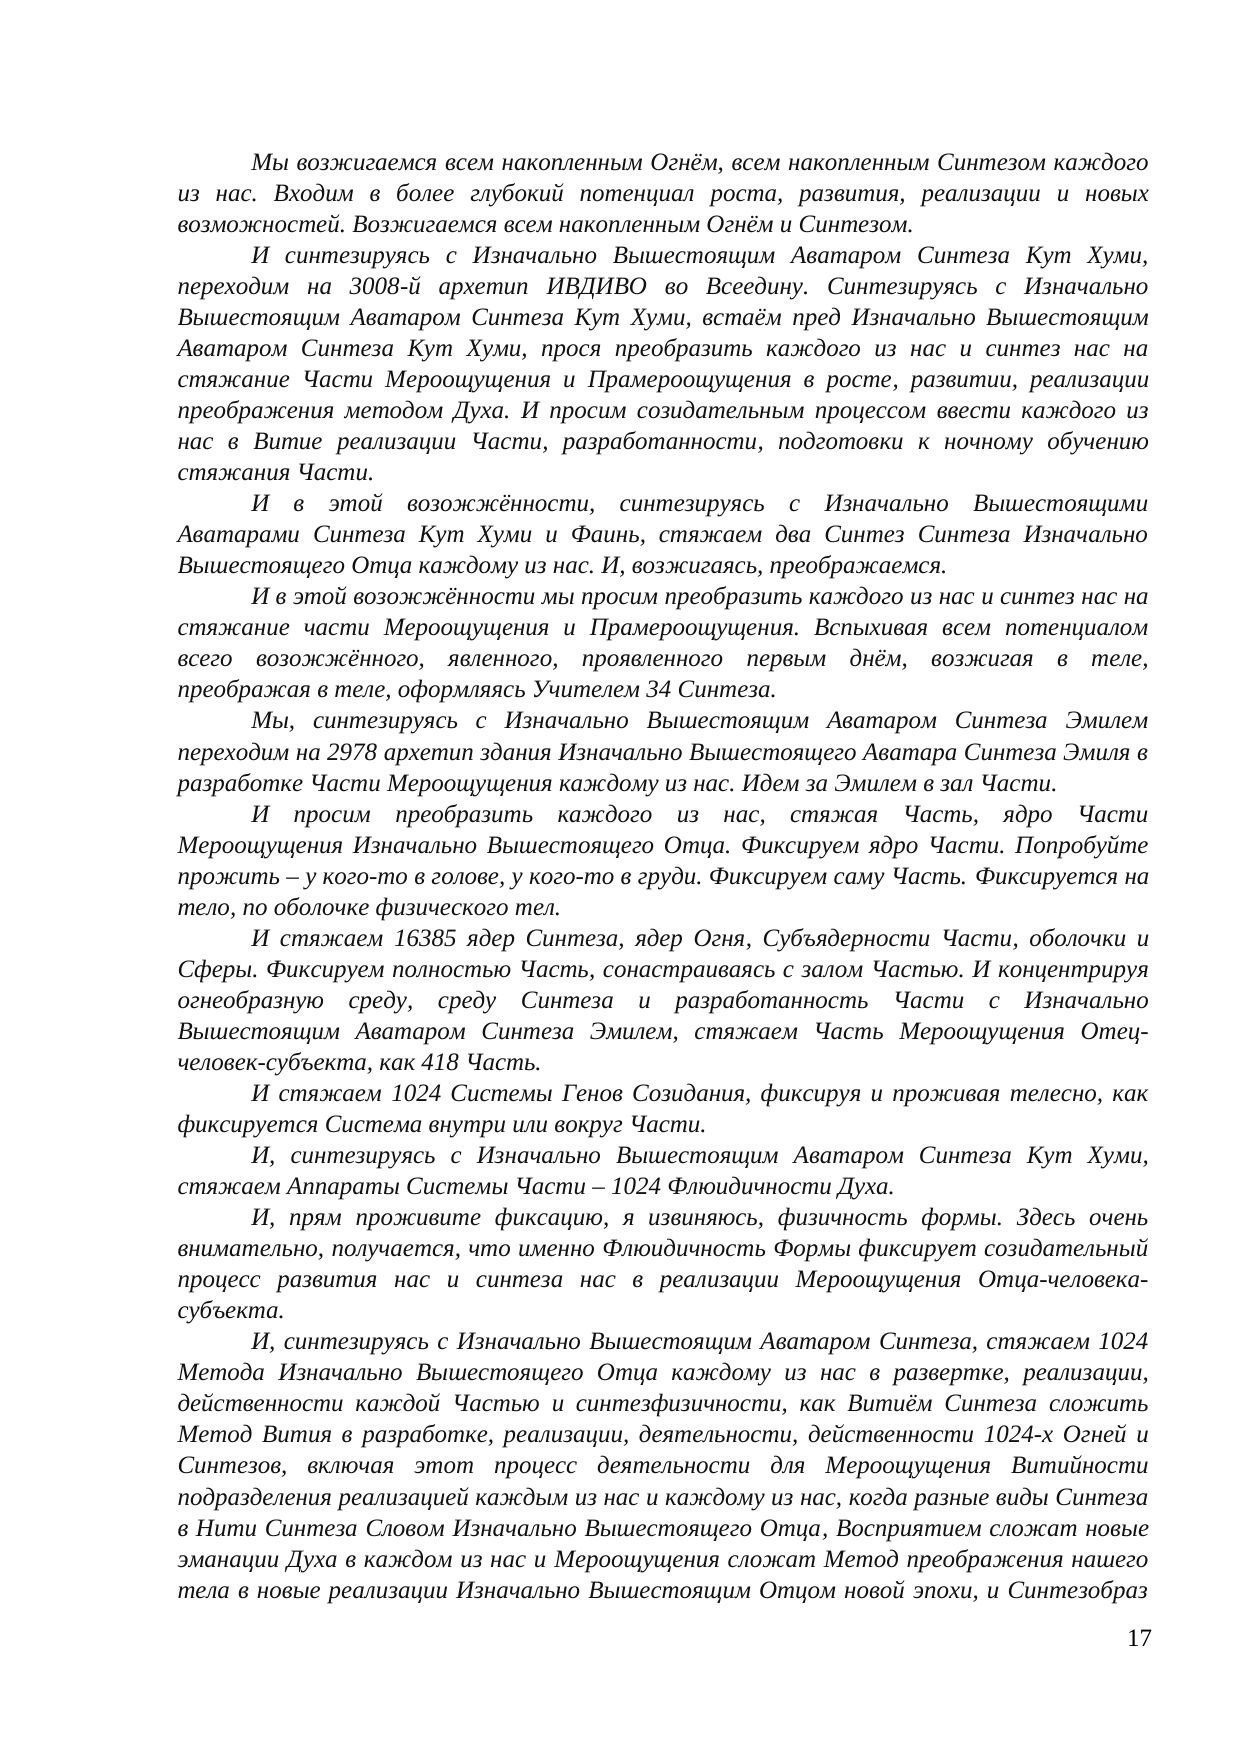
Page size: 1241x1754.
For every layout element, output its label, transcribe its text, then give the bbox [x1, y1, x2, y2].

text И, прям проживите фиксацию, я извиняюсь, физичность формы. Здесь очень внимательно, получается, что именно Флюидичность Формы фиксирует созидательный процесс развития нас и синтеза нас в реализации Мероощущения Отца-человека-субъекта. [177, 1202, 1152, 1324]
text И синтезируясь с Изначально Вышестоящим Аватаром Синтеза Кут Хуми, переходим на 3008-й архетип ИВДИВО во Всеедину. Синтезируясь с Изначально Вышестоящим Аватаром Синтеза Кут Хуми, встаём пред Изначально Вышестоящим Аватаром Синтеза Кут Хуми, прося преобразить каждого из нас и синтез нас на стяжание Части Мероощущения и Прамероощущения в росте, развитии, реализации преображения методом Духа. И просим созидательным процессом ввести каждого из нас в Витие реализации Части, разработанности, подготовки к ночному обучению стяжания Части. [177, 240, 1152, 486]
text Мы, синтезируясь с Изначально Вышестоящим Аватаром Синтеза Эмилем переходим на 2978 архетип здания Изначально Вышестоящего Аватара Синтеза Эмиля в разработке Части Мероощущения каждому из нас. Идем за Эмилем в зал Части. [177, 706, 1152, 796]
text И в этой возожжённости мы просим преобразить каждого из нас и синтез нас на стяжание части Мероощущения и Прамероощущения. Вспыхивая всем потенциалом всего возожжённого, явленного, проявленного первым днём, возжигая в теле, преображая в теле, оформляясь Учителем 34 Синтеза. [177, 581, 1152, 703]
text Мы возжигаемся всем накопленным Огнём, всем накопленным Синтезом каждого из нас. Входим в более глубокий потенциал роста, развития, реализации и новых возможностей. Возжигаемся всем накопленным Огнём и Синтезом. [177, 147, 1152, 238]
text И стяжаем 16385 ядер Синтеза, ядер Огня, Субъядерности Части, оболочки и Сферы. Фиксируем полностью Часть, сонастраиваясь с залом Частью. И концентрируя огнеобразную среду, среду Синтеза и разработанность Части с Изначально Вышестоящим Аватаром Синтеза Эмилем, стяжаем Часть Мероощущения Отец-человек-субъекта, как 418 Часть. [177, 923, 1152, 1076]
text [177, 1326, 1152, 1603]
text И просим преобразить каждого из нас, стяжая Часть, ядро Части Мероощущения Изначально Вышестоящего Отца. Фиксируем ядро Части. Попробуйте прожить – у кого-то в голове, у кого-то в груди. Фиксируем саму Часть. Фиксируется на тело, по оболочке физического тел. [177, 799, 1152, 921]
text И в этой возожжённости, синтезируясь с Изначально Вышестоящими Аватарами Синтеза Кут Хуми и Фаинь, стяжаем два Синтез Синтеза Изначально Вышестоящего Отца каждому из нас. И, возжигаясь, преображаемся. [177, 488, 1152, 579]
text И стяжаем 1024 Системы Генов Созидания, фиксируя и проживая телесно, как фиксируется Система внутри или вокруг Части. [177, 1078, 1152, 1138]
text И, синтезируясь с Изначально Вышестоящим Аватаром Синтеза Кут Хуми, стяжаем Аппараты Системы Части – 1024 Флюидичности Духа. [177, 1140, 1152, 1200]
